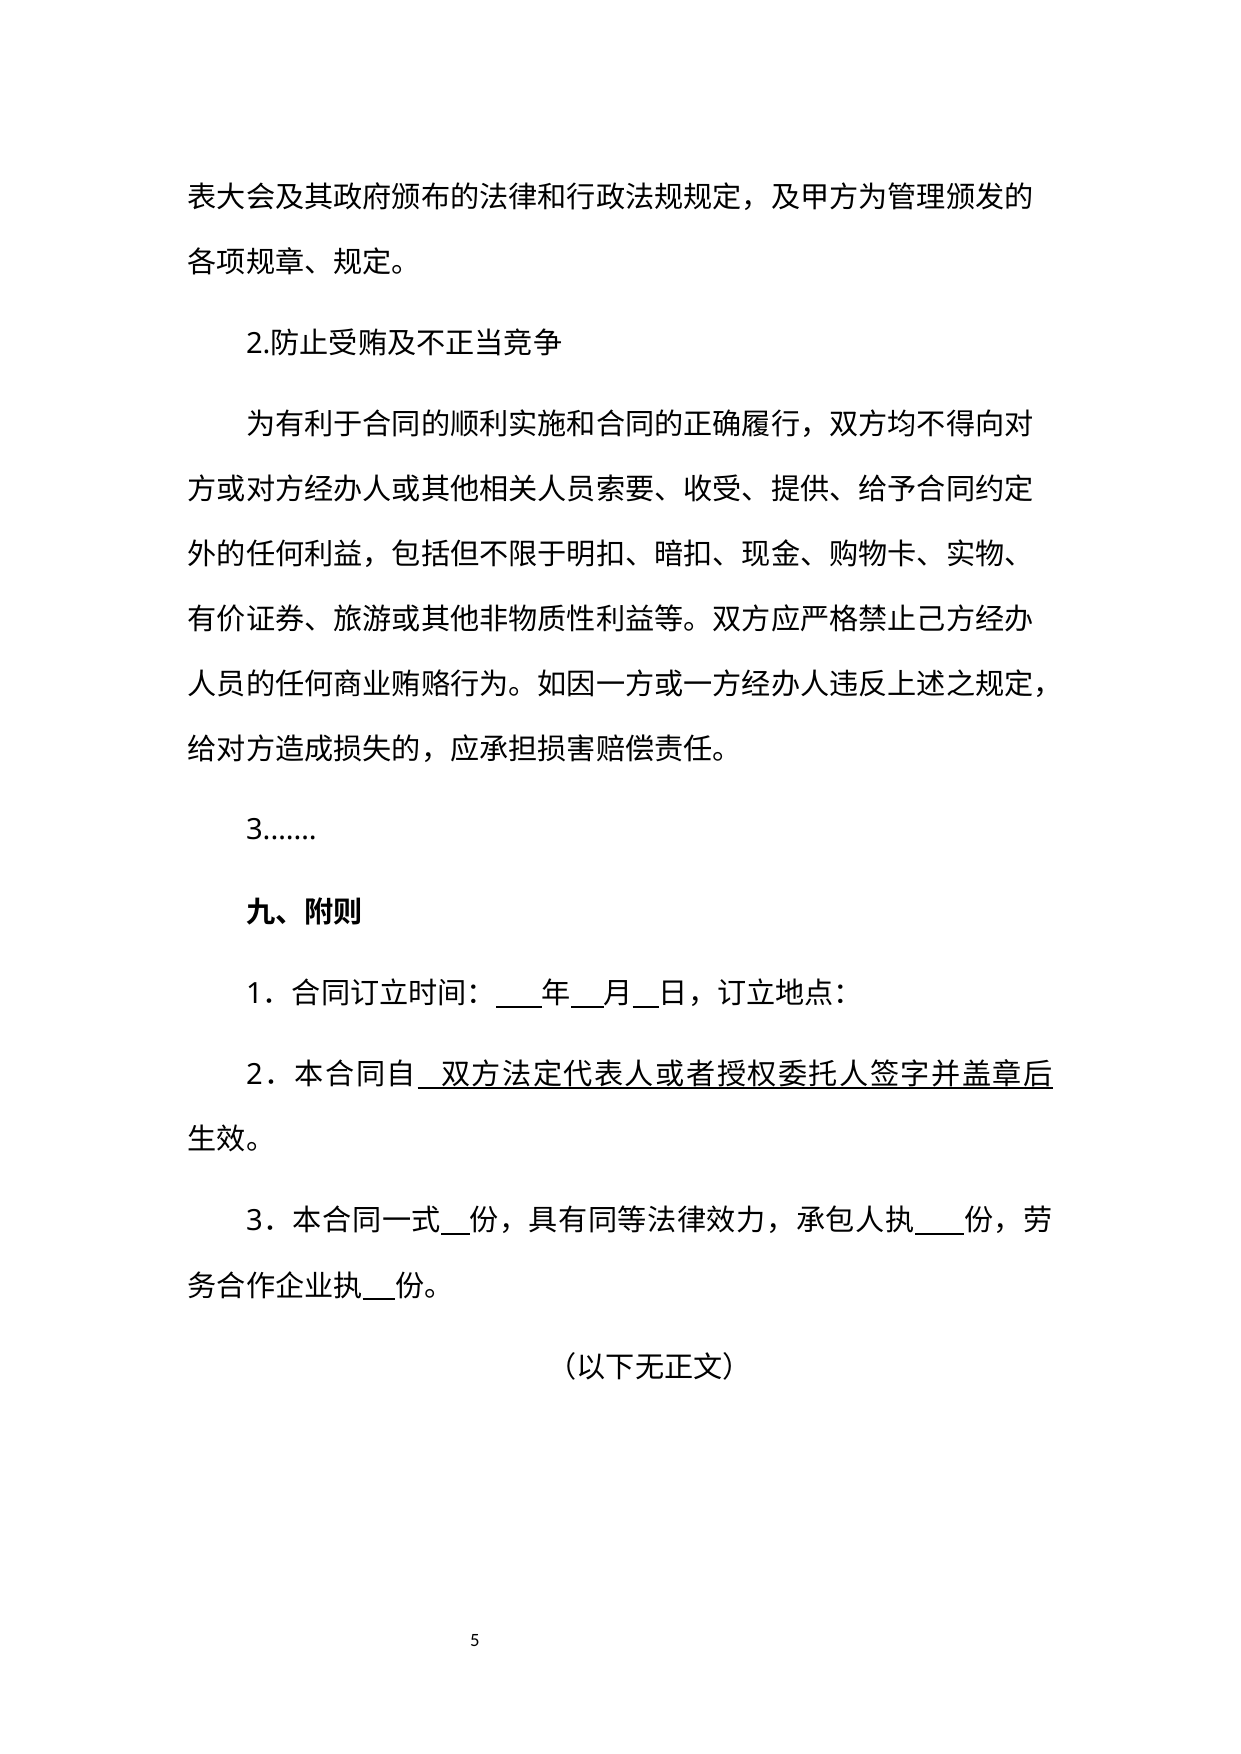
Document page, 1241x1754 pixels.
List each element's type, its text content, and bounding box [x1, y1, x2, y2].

subtitle 九、附则 [187, 877, 1053, 942]
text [187, 162, 1053, 292]
text 3．本合同一式 份，具有同等法律效力，承包人执 份，劳务合作企业执 份。 [187, 1186, 1053, 1316]
text 为有利于合同的顺利实施和合同的正确履行，双方均不得向对方或对方经办人或其他相关人员索要、收受、提供、给予合同约定外的任何利益，包括但不限于明扣、暗扣、现金、购物卡、实物、有价证券、旅游或其他非物质性利益等。双方应严格禁止己方经办人员的任何商业贿赂行为。如因一方或一方经办人违反上述之规定，给对方造成损失的，应承担损害赔偿责任。 [187, 389, 1053, 779]
text 3.…… [187, 796, 1053, 861]
text 2．本合同自 双方法定代表人或者授权委托人签字并盖章后 生效。 [187, 1039, 1053, 1169]
text （以下无正文） [187, 1332, 1053, 1397]
text 2.防止受贿及不正当竞争 [187, 308, 1053, 373]
text 1．合同订立时间： 年 月 日，订立地点： [187, 958, 1053, 1023]
